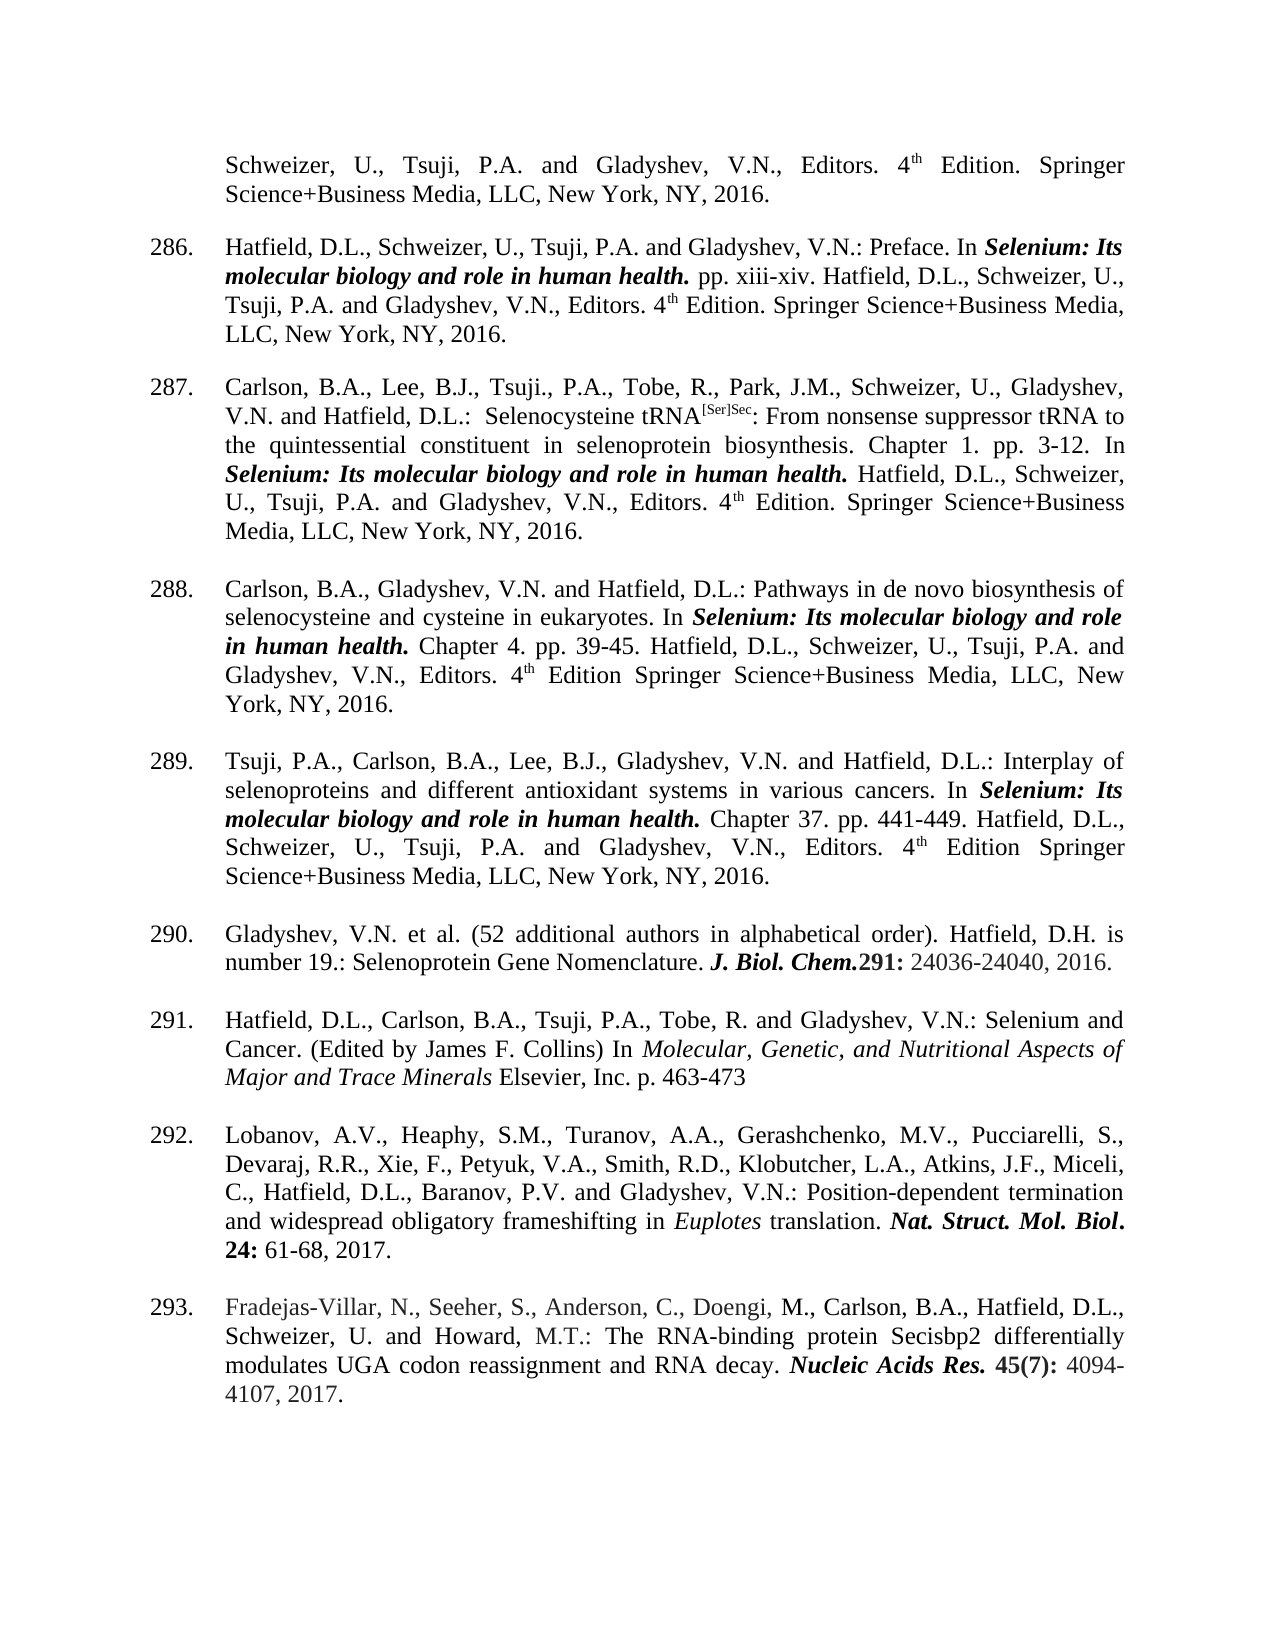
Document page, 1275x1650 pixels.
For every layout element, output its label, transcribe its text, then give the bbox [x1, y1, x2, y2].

list Hatfield, D.L., Carlson, B.A., Tsuji, P.A., Tobe, R. and Gladyshev, V.N.: Selenium and Cancer. (Edited by James F. Collins) In Molecular, Genetic, and Nutritional Aspects of Major and Trace Minerals Elsevier, Inc. p. 463-473 [150, 1005, 1125, 1091]
list Hatfield, D.L., Schweizer, U., Tsuji, P.A. and Gladyshev, V.N.: Preface. In Selenium: Its molecular biology and role in human health. pp. xiii-xiv. Hatfield, D.L., Schweizer, U., Tsuji, P.A. and Gladyshev, V.N., Editors. 4th Edition. Springer Science+Business Media, LLC, New York, NY, 2016. [150, 232, 1125, 347]
list Tsuji, P.A., Carlson, B.A., Lee, B.J., Gladyshev, V.N. and Hatfield, D.L.: Interplay of selenoproteins and different antioxidant systems in various cancers. In Selenium: Its molecular biology and role in human health. Chapter 37. pp. 441-449. Hatfield, D.L., Schweizer, U., Tsuji, P.A. and Gladyshev, V.N., Editors. 4th Edition Springer Science+Business Media, LLC, New York, NY, 2016. [150, 746, 1125, 890]
list Carlson, B.A., Lee, B.J., Tsuji., P.A., Tobe, R., Park, J.M., Schweizer, U., Gladyshev, V.N. and Hatfield, D.L.: Selenocysteine tRNA[Ser]Sec: From nonsense suppressor tRNA to the quintessential constituent in selenoprotein biosynthesis. Chapter 1. pp. 3-12. In Selenium: Its molecular biology and role in human health. Hatfield, D.L., Schweizer, U., Tsuji, P.A. and Gladyshev, V.N., Editors. 4th Edition. Springer Science+Business Media, LLC, New York, NY, 2016. [150, 372, 1125, 545]
list Carlson, B.A., Gladyshev, V.N. and Hatfield, D.L.: Pathways in de novo biosynthesis of selenocysteine and cysteine in eukaryotes. In Selenium: Its molecular biology and role in human health. Chapter 4. pp. 39-45. Hatfield, D.L., Schweizer, U., Tsuji, P.A. and Gladyshev, V.N., Editors. 4th Edition Springer Science+Business Media, LLC, New York, NY, 2016. [150, 574, 1125, 717]
list Fradejas-Villar, N., Seeher, S., Anderson, C., Doengi, M., Carlson, B.A., Hatfield, D.L., Schweizer, U. and Howard, M.T.: The RNA-binding protein Secisbp2 differentially modulates UGA codon reassignment and RNA decay. Nucleic Acids Res. 45(7): 4094-4107, 2017. [150, 1292, 1125, 1407]
list Gladyshev, V.N. et al. (52 additional authors in alphabetical order). Hatfield, D.H. is number 19.: Selenoprotein Gene Nomenclature. J. Biol. Chem.291: 24036-24040, 2016. [150, 919, 1125, 976]
list Lobanov, A.V., Heaphy, S.M., Turanov, A.A., Gerashchenko, M.V., Pucciarelli, S., Devaraj, R.R., Xie, F., Petyuk, V.A., Smith, R.D., Klobutcher, L.A., Atkins, J.F., Miceli, C., Hatfield, D.L., Baranov, P.V. and Gladyshev, V.N.: Position-dependent termination and widespread obligatory frameshifting in Euplotes translation. Nat. Struct. Mol. Biol. 24: 61-68, 2017. [150, 1120, 1125, 1264]
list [150, 150, 1125, 207]
